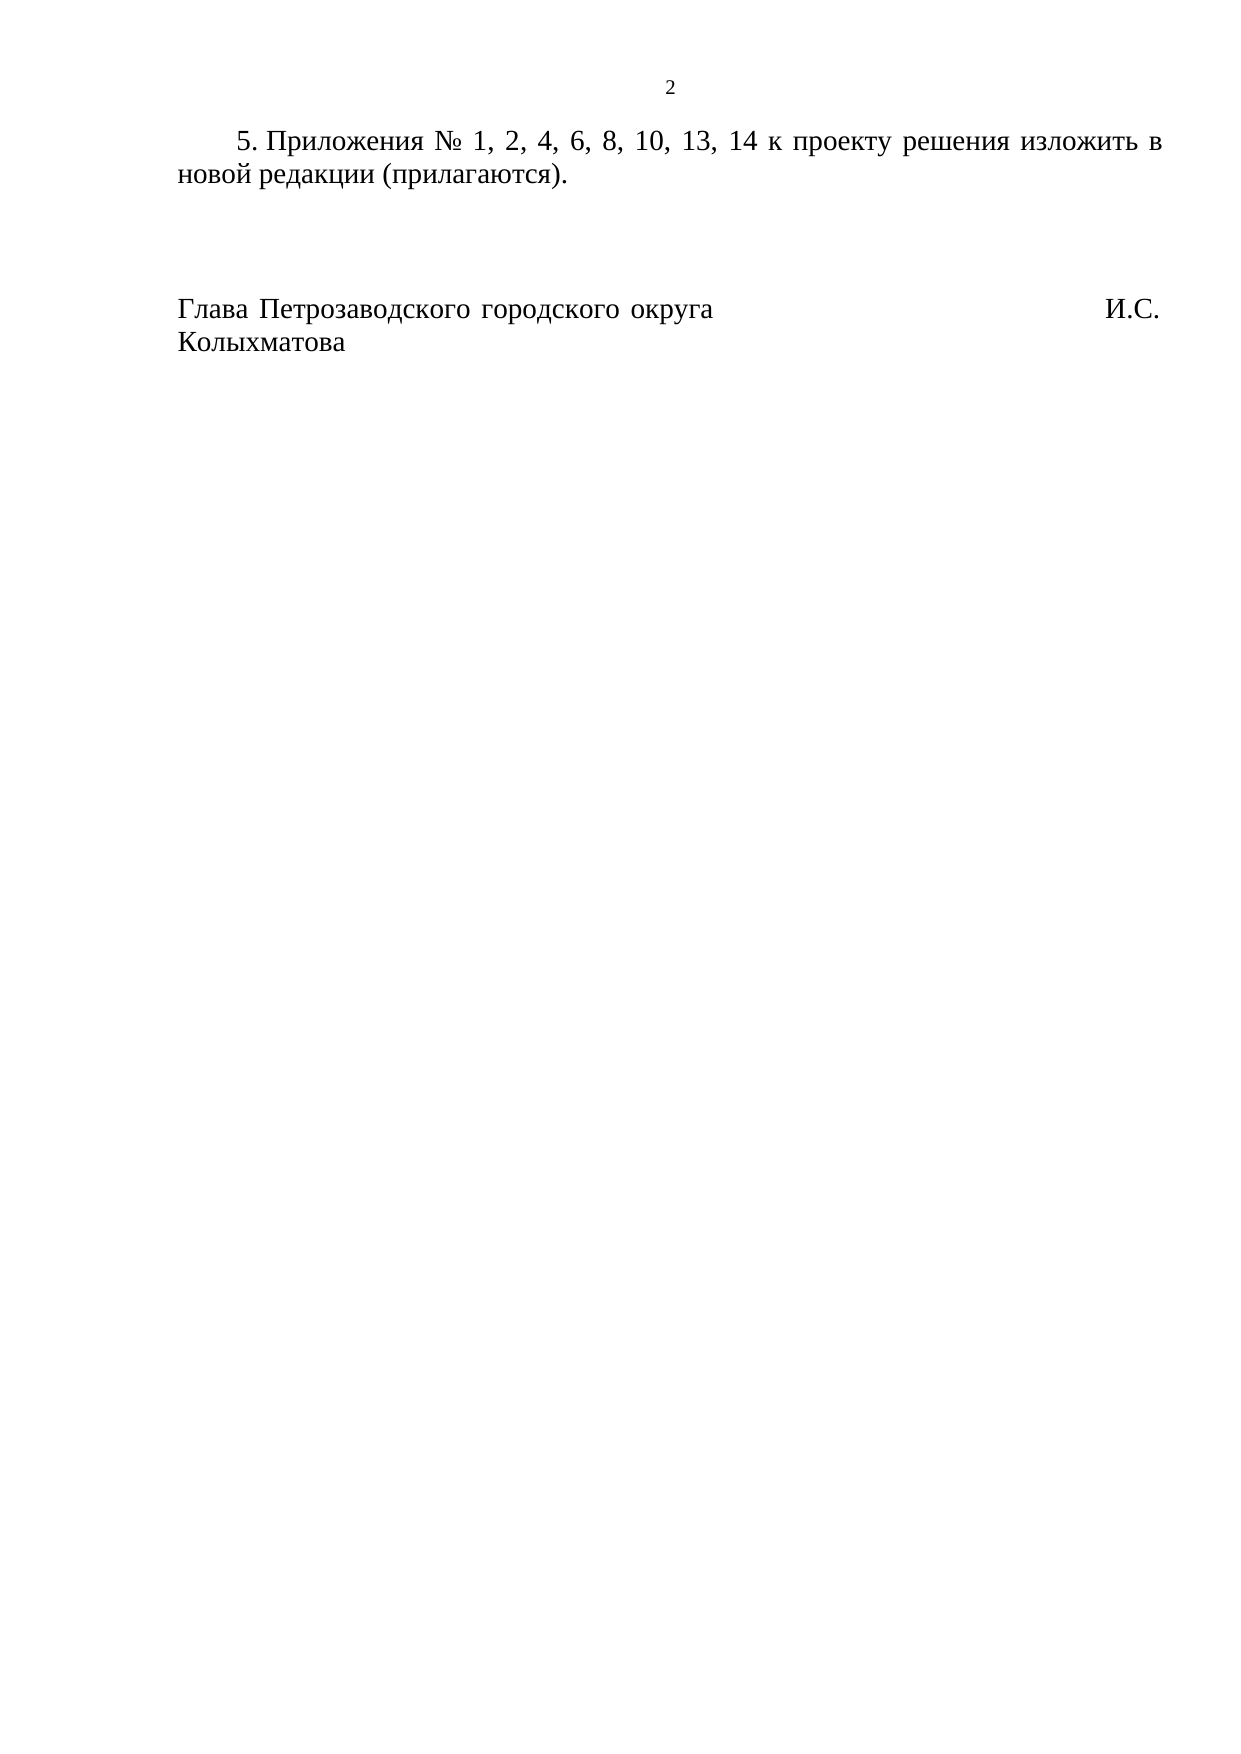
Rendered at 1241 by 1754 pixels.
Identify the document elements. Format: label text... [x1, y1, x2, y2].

list Приложения № 1, 2, 4, 6, 8, 10, 13, 14 к проекту решения изложить в новой редакции (прилагаются). [177, 123, 1163, 190]
text Глава Петрозаводского городского округа И.С. Колыхматова [177, 291, 1163, 358]
